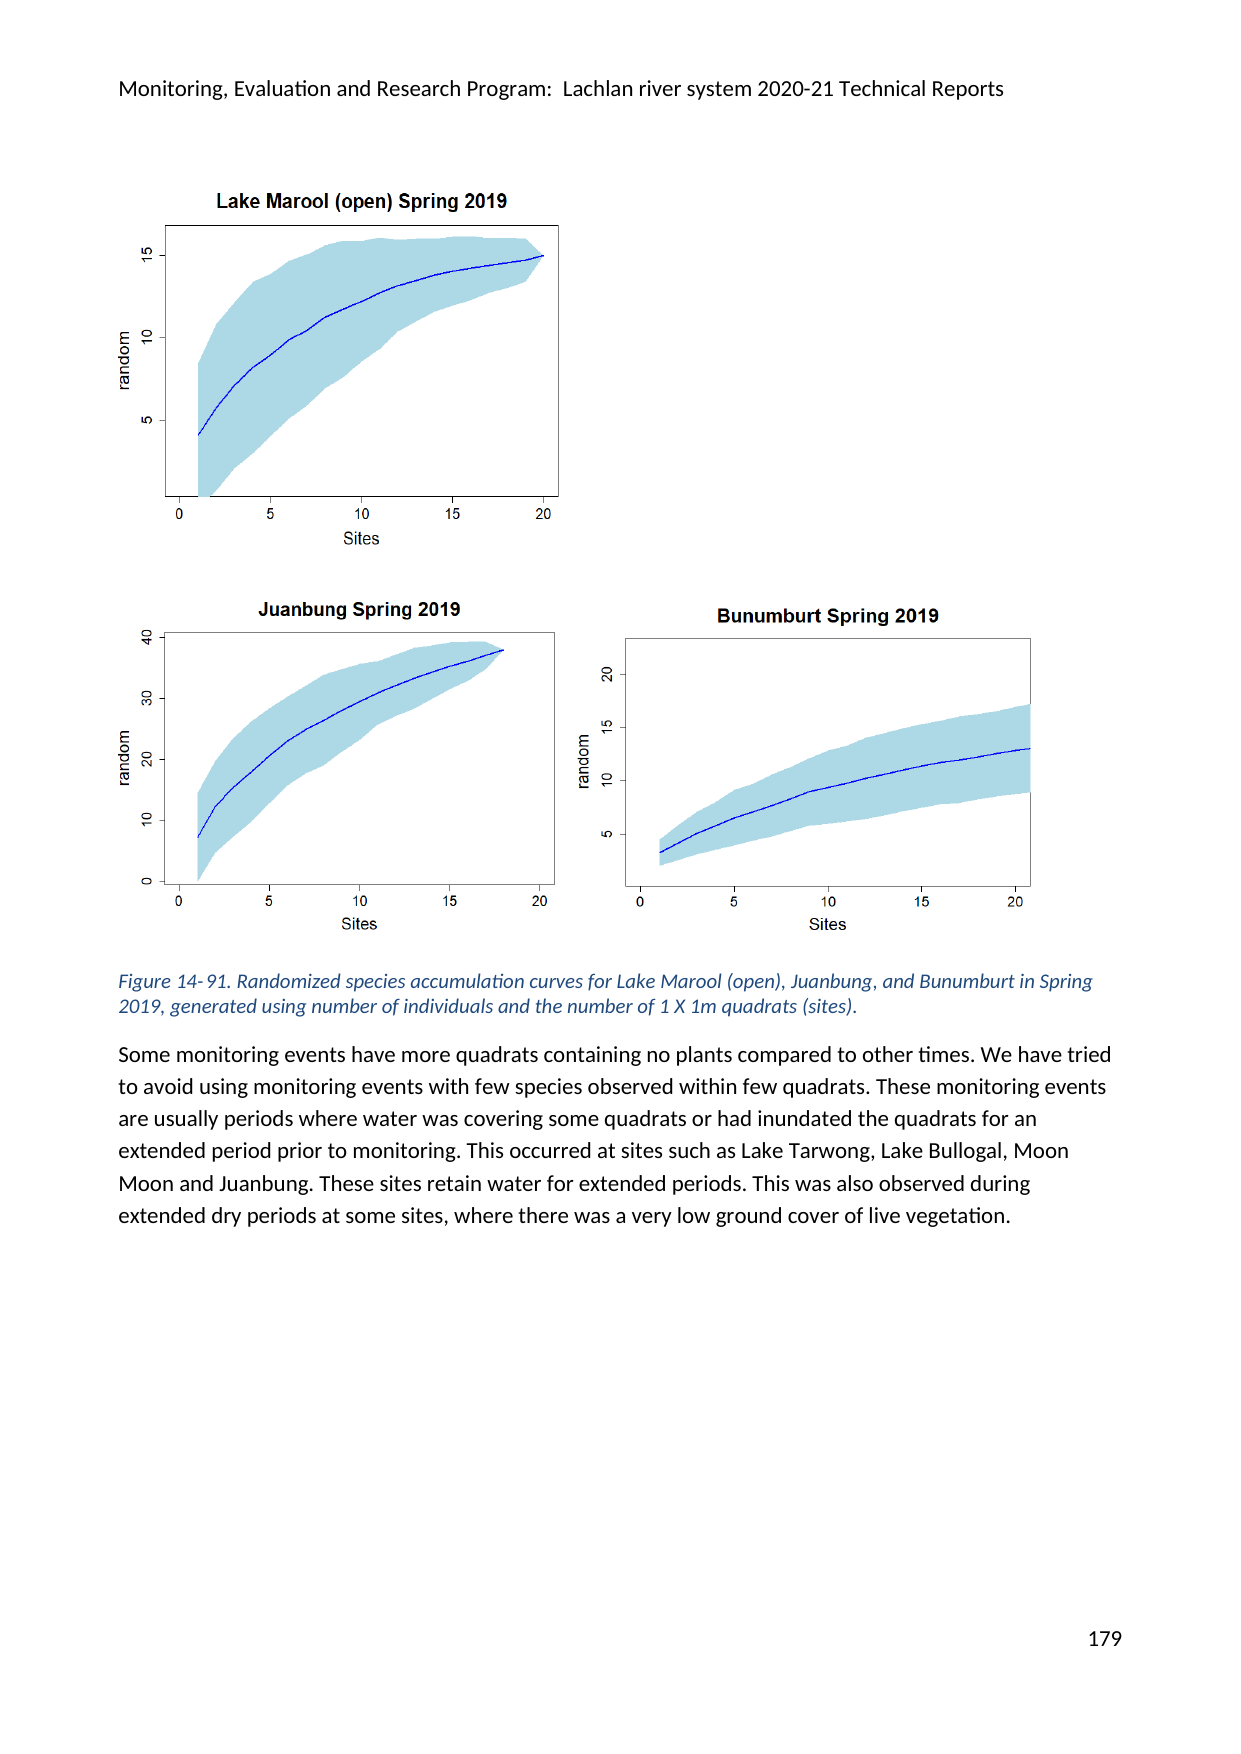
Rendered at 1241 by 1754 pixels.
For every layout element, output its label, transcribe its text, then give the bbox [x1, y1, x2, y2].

picture [118, 584, 1054, 944]
picture [118, 174, 582, 560]
text Some monitoring events have more quadrats containing no plants compared to other times. We have tried to avoid using monitoring events with few species observed within few quadrats. These monitoring events are usually periods where water was covering some quadrats or had inundated the quadrats for an extended period prior to monitoring. This occurred at sites such as Lake Tarwong, Lake Bullogal, Moon Moon and Juanbung. These sites retain water for extended periods. This was also observed during extended dry periods at some sites, where there was a very low ground cover of live vegetation. [118, 1040, 1122, 1229]
